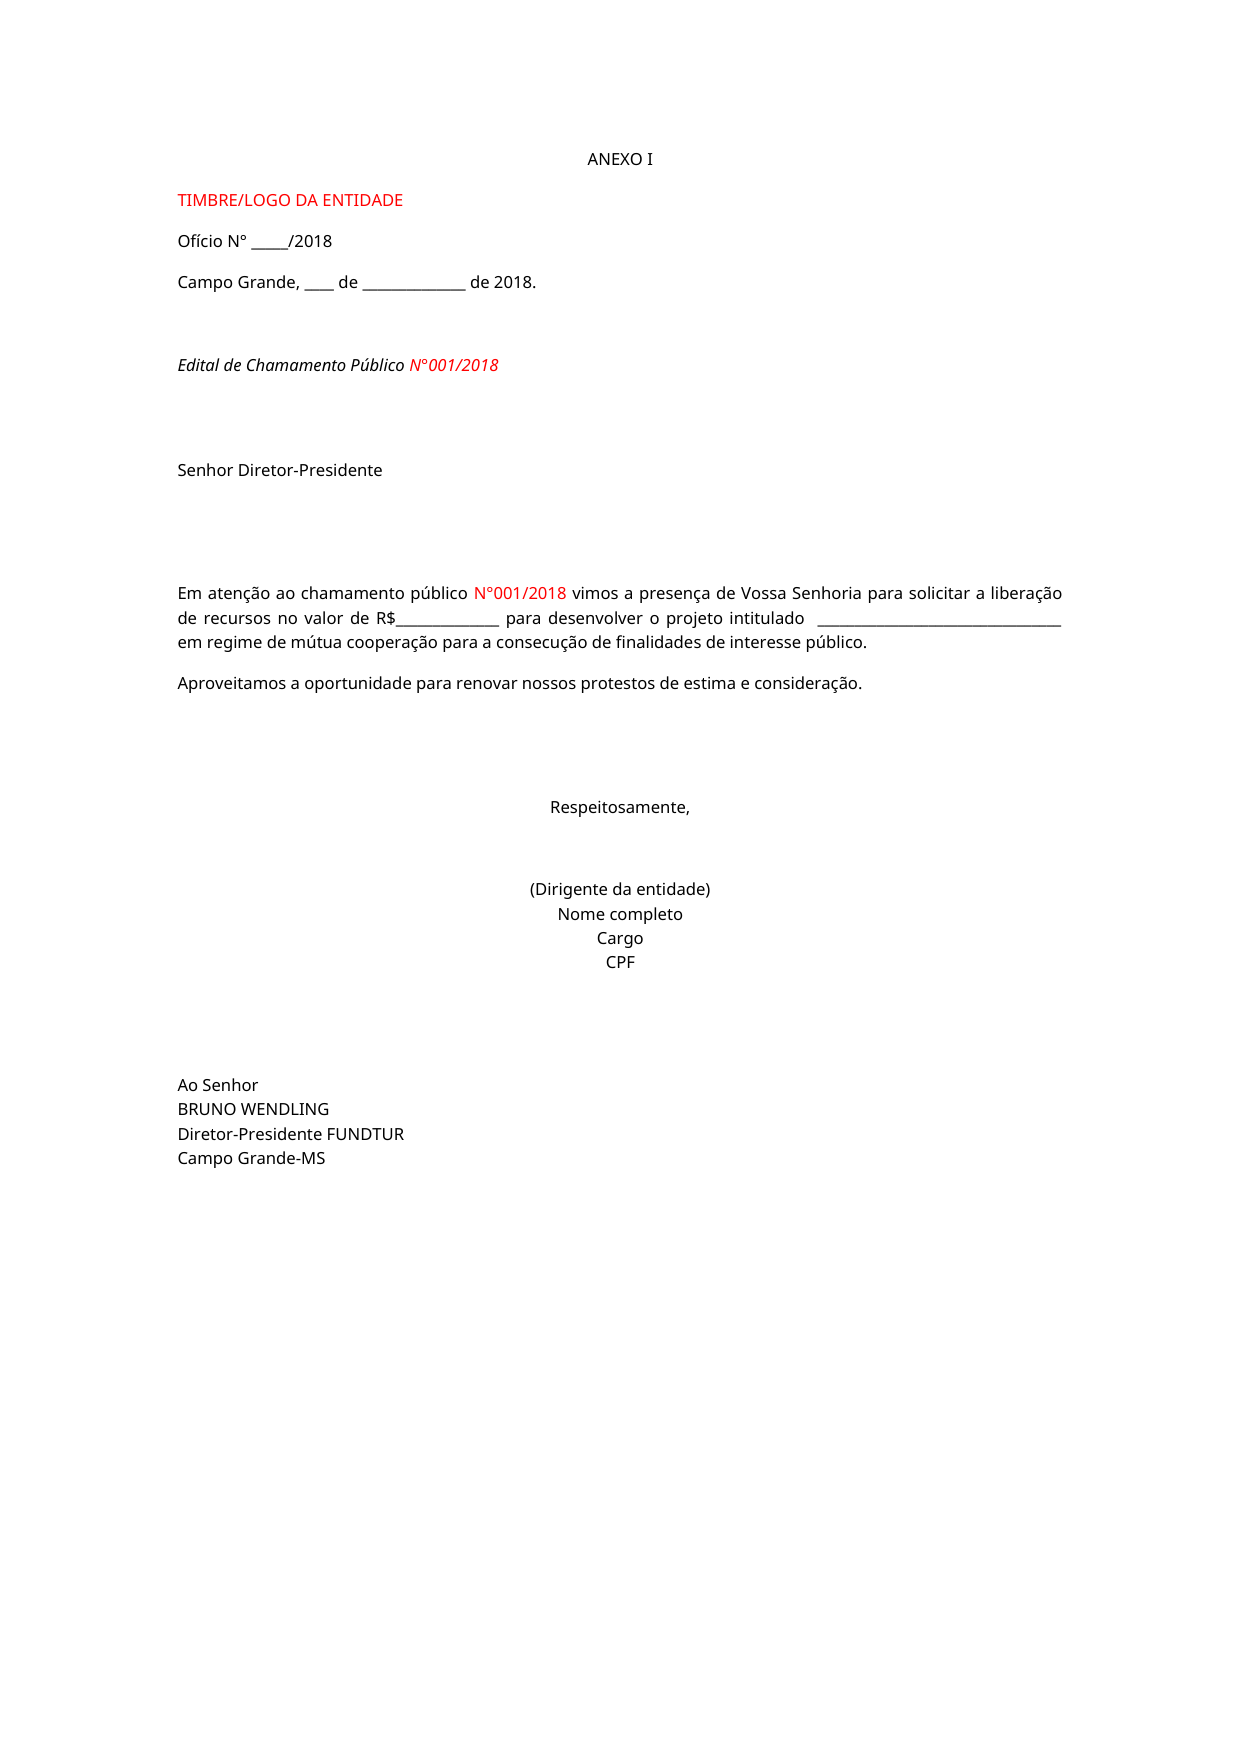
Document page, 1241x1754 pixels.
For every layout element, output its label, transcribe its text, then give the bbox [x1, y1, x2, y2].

text ANEXO I [177, 148, 1063, 170]
text Campo Grande-MS [177, 1147, 1063, 1169]
text Diretor-Presidente FUNDTUR [177, 1122, 1063, 1145]
text Nome completo [177, 902, 1063, 925]
text BRUNO WENDLING [177, 1098, 1063, 1121]
text Edital de Chamamento Público N°001/2018 [177, 353, 1063, 376]
text CPF [177, 951, 1063, 974]
text TIMBRE/LOGO DA ENTIDADE [177, 189, 1063, 211]
text Senhor Diretor-Presidente [177, 458, 1063, 481]
text Ofício N° _____/2018 [177, 230, 1063, 253]
text Ao Senhor [177, 1073, 1063, 1096]
text Campo Grande, ____ de ______________ de 2018. [177, 271, 1063, 294]
text Respeitosamente, [177, 795, 1063, 818]
text Cargo [177, 927, 1063, 949]
text Em atenção ao chamamento público N°001/2018 vimos a presença de Vossa Senhoria para solicitar a liberação de recursos no valor de R$______________ para desenvolver o projeto intitulado _________________________________ em regime de mútua cooperação para a consecução de finalidades de interesse público. [177, 582, 1063, 653]
text (Dirigente da entidade) [177, 878, 1063, 900]
text Aproveitamos a oportunidade para renovar nossos protestos de estima e consideração. [177, 672, 1063, 694]
